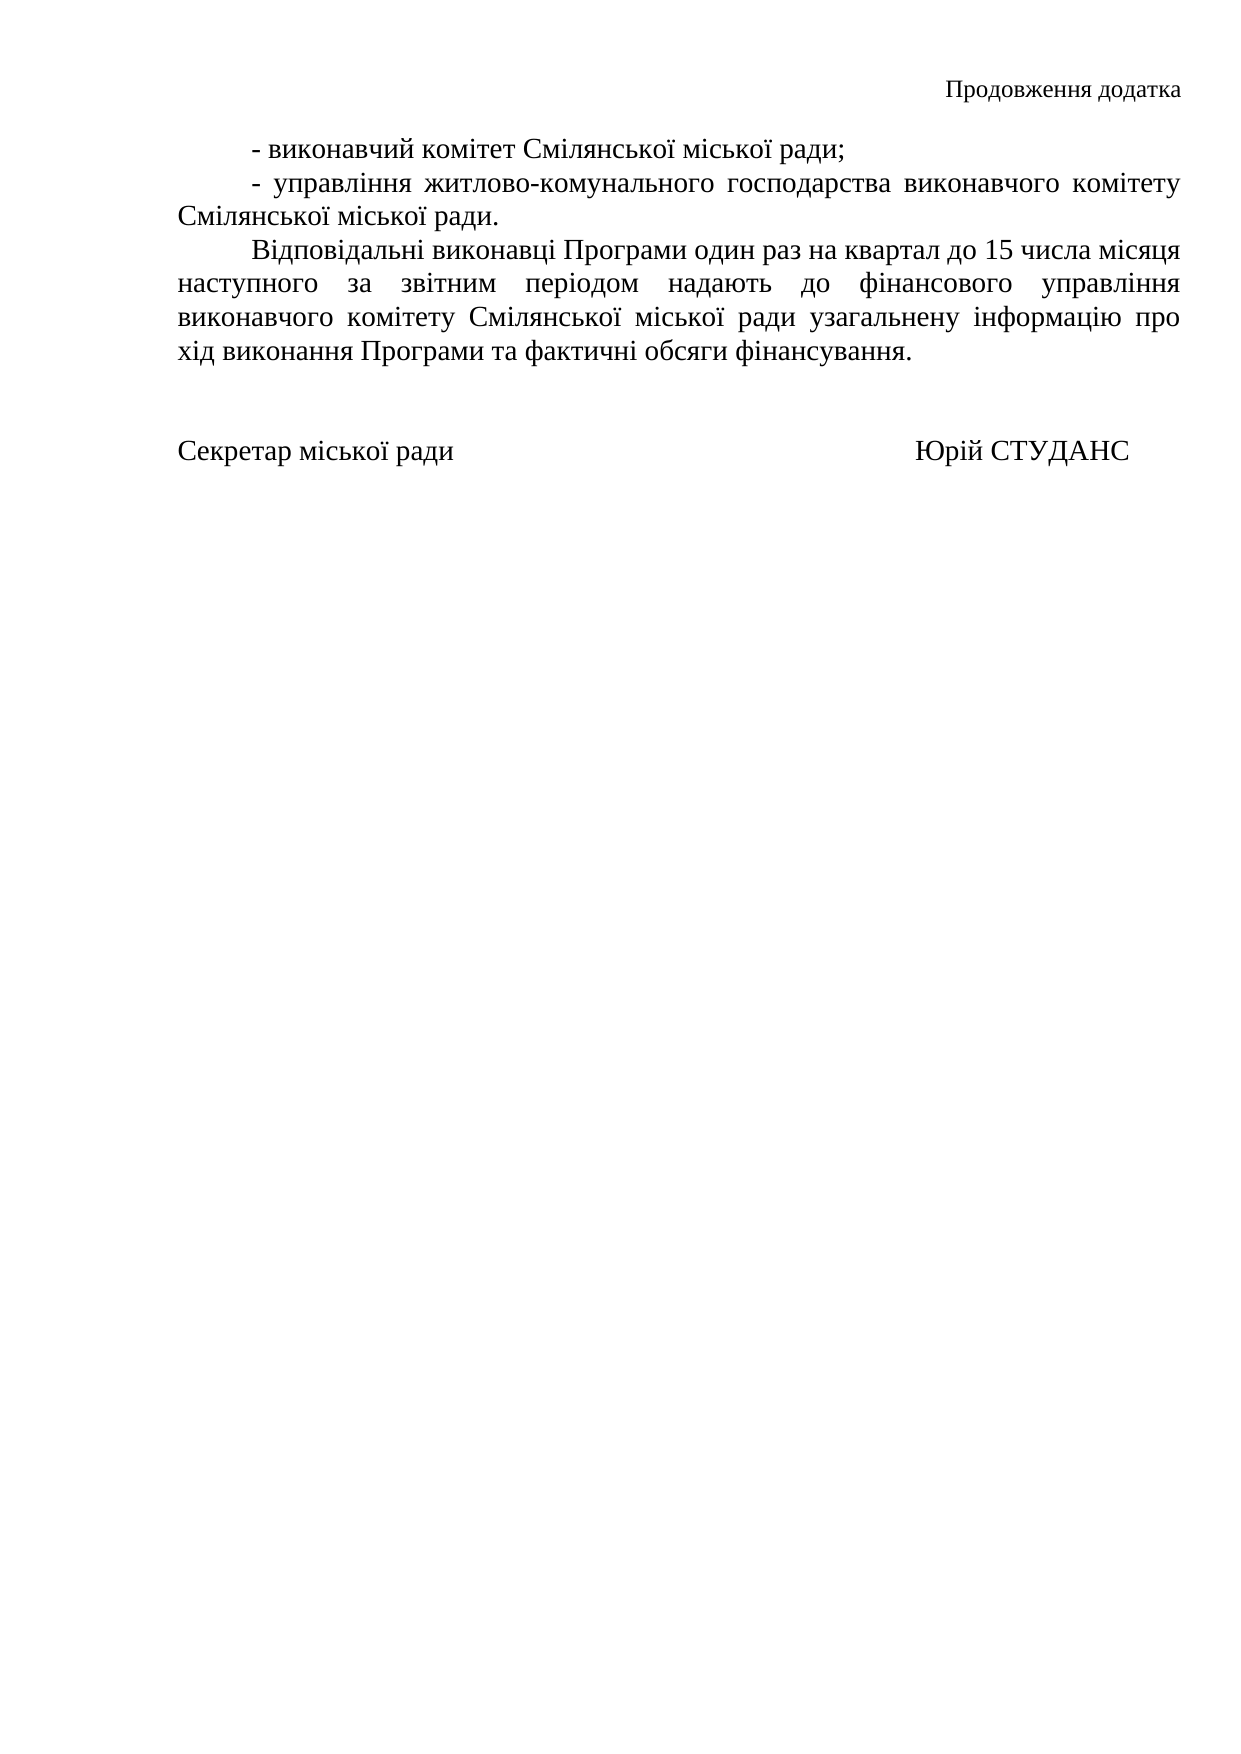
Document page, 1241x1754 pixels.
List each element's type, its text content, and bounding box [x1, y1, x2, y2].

text Секретар міської ради Юрій СТУДАНС [177, 433, 1181, 467]
text - виконавчий комітет Смілянської міської ради; [177, 131, 1181, 165]
text Відповідальні виконавці Програми один раз на квартал до 15 числа місяця наступного за звітним періодом надають до фінансового управління виконавчого комітету Смілянської міської ради узагальнену інформацію про хід виконання Програми та фактичні обсяги фінансування. [177, 232, 1181, 366]
text - управління житлово-комунального господарства виконавчого комітету Смілянської міської ради. [177, 165, 1181, 232]
